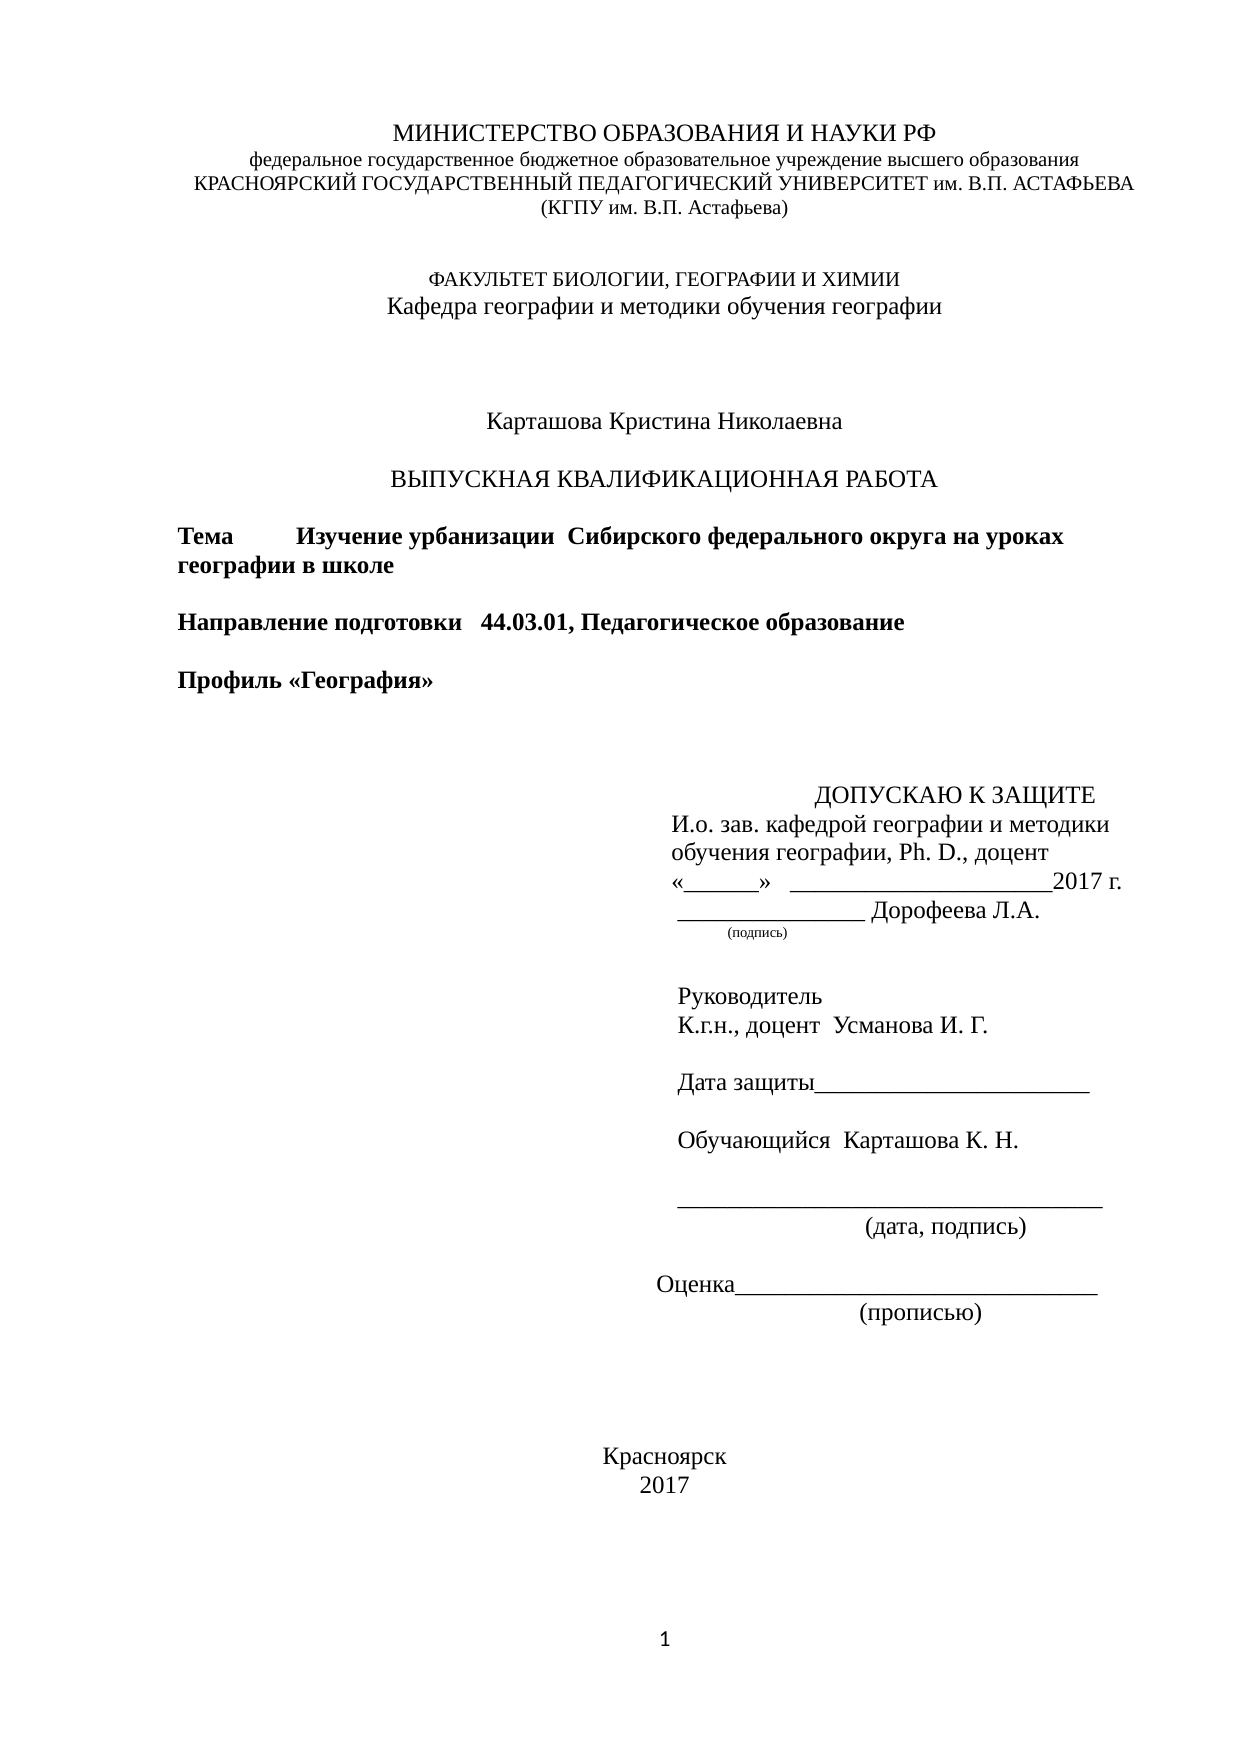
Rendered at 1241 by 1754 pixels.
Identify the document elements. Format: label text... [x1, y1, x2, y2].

text МИНИСТЕРСТВО ОБРАЗОВАНИЯ И НАУКИ РФ [177, 118, 1152, 147]
text ДОПУСКАЮ К ЗАЩИТЕ [177, 780, 1152, 809]
text И.о. зав. кафедрой географии и методики [177, 809, 1152, 837]
text «______» _____________________2017 г. [177, 866, 1152, 895]
text Красноярск [177, 1441, 1152, 1470]
text Карташова Кристина Николаевна [177, 406, 1152, 435]
text (прописью) [177, 1297, 1152, 1326]
text Направление подготовки 44.03.01, Педагогическое образование [177, 607, 1152, 636]
text Кафедра географии и методики обучения географии [177, 291, 1152, 320]
text Обучающийся Карташова К. Н. [177, 1125, 1152, 1154]
text ФАКУЛЬТЕТ БИОЛОГИИ, ГЕОГРАФИИ И ХИМИИ [177, 267, 1152, 291]
text КРАСНОЯРСКИЙ ГОСУДАРСТВЕННЫЙ ПЕДАГОГИЧЕСКИЙ УНИВЕРСИТЕТ им. В.П. АСТАФЬЕВА [177, 171, 1152, 195]
text ВЫПУСКНАЯ КВАЛИФИКАЦИОННАЯ РАБОТА [177, 464, 1152, 492]
text Руководитель [177, 981, 1152, 1010]
text Дата защиты______________________ [177, 1067, 1152, 1096]
text обучения географии, Ph. D., доцент [177, 837, 1152, 866]
text (дата, подпись) [177, 1211, 1152, 1240]
text 2017 [177, 1470, 1152, 1499]
text _______________ Дорофеева Л.А. [177, 895, 1152, 924]
text (подпись) [177, 924, 1152, 952]
text К.г.н., доцент Усманова И. Г. [177, 1010, 1152, 1039]
text Оценка_____________________________ [177, 1269, 1152, 1297]
text федеральное государственное бюджетное образовательное учреждение высшего образования [177, 147, 1152, 171]
text Профиль «География» [177, 665, 1152, 694]
text Тема Изучение урбанизации Сибирского федерального округа на уроках географии в школе [177, 521, 1152, 579]
text __________________________________ [177, 1182, 1152, 1211]
text (КГПУ им. В.П. Астафьева) [177, 195, 1152, 219]
